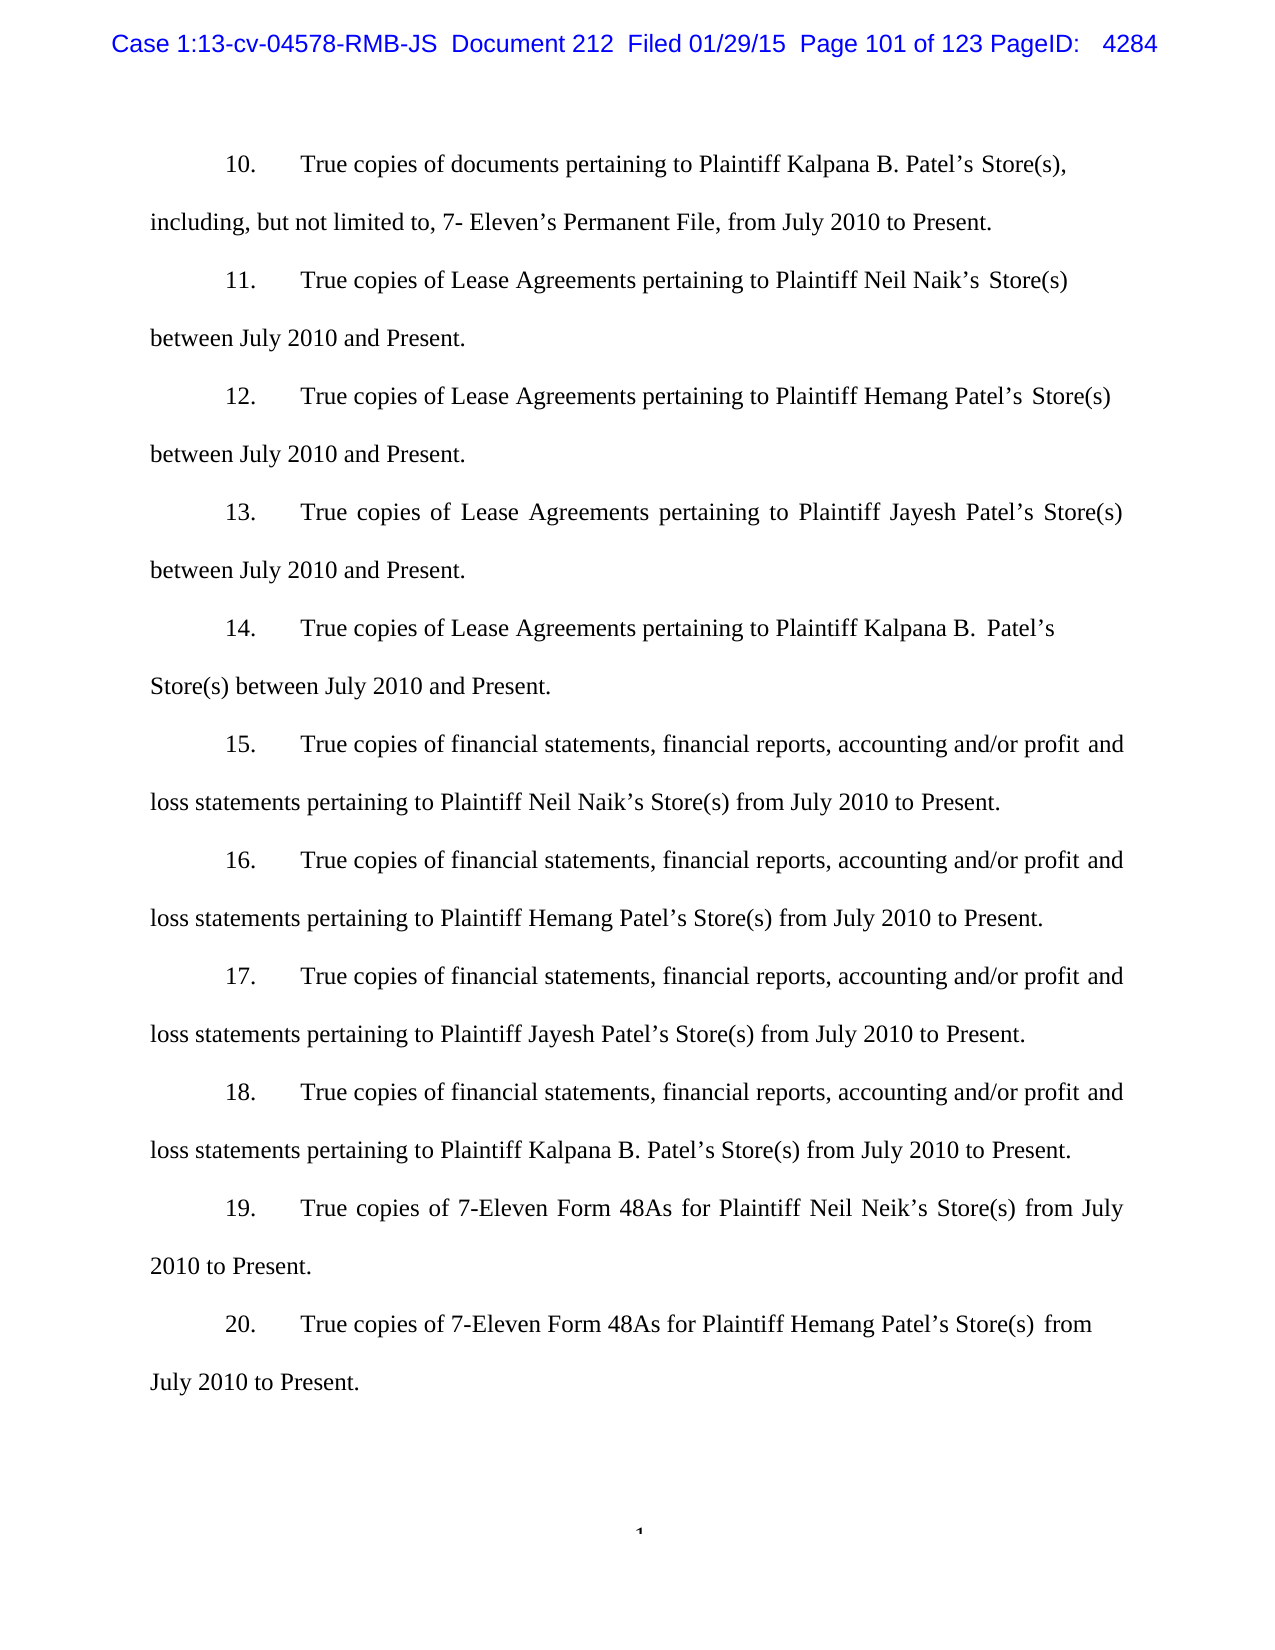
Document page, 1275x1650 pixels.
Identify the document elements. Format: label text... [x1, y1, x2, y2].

list True copies of financial statements, financial reports, accounting and/or profit and loss statements pertaining to Plaintiff Neil Naik’s Store(s) from July 2010 to Present. [150, 729, 1125, 816]
list True copies of documents pertaining to Plaintiff Kalpana B. Patel’s Store(s), including, but not limited to, 7- Eleven’s Permanent File, from July 2010 to Present. [150, 149, 1124, 235]
list True copies of 7-Eleven Form 48As for Plaintiff Hemang Patel’s Store(s) from July 2010 to Present. [150, 1309, 1125, 1396]
list True copies of financial statements, financial reports, accounting and/or profit and loss statements pertaining to Plaintiff Jayesh Patel’s Store(s) from July 2010 to Present. [150, 961, 1125, 1048]
list True copies of Lease Agreements pertaining to Plaintiff Neil Naik’s Store(s) between July 2010 and Present. [150, 265, 1125, 351]
list True copies of Lease Agreements pertaining to Plaintiff Kalpana B. Patel’s Store(s) between July 2010 and Present. [150, 613, 1125, 699]
list True copies of 7-Eleven Form 48As for Plaintiff Neil Neik’s Store(s) from July 2010 to Present. [150, 1193, 1126, 1280]
list True copies of Lease Agreements pertaining to Plaintiff Hemang Patel’s Store(s) between July 2010 and Present. [150, 381, 1125, 467]
text Case 1:13-cv-04578-RMB-JS Document 212 Filed 01/29/15 Page 101 of 123 PageID: 4284 [111, 29, 1175, 57]
list True copies of financial statements, financial reports, accounting and/or profit and loss statements pertaining to Plaintiff Kalpana B. Patel’s Store(s) from July 2010 to Present. [150, 1077, 1125, 1164]
list True copies of financial statements, financial reports, accounting and/or profit and loss statements pertaining to Plaintiff Hemang Patel’s Store(s) from July 2010 to Present. [150, 845, 1125, 932]
list True copies of Lease Agreements pertaining to Plaintiff Jayesh Patel’s Store(s) between July 2010 and Present. [150, 497, 1125, 583]
